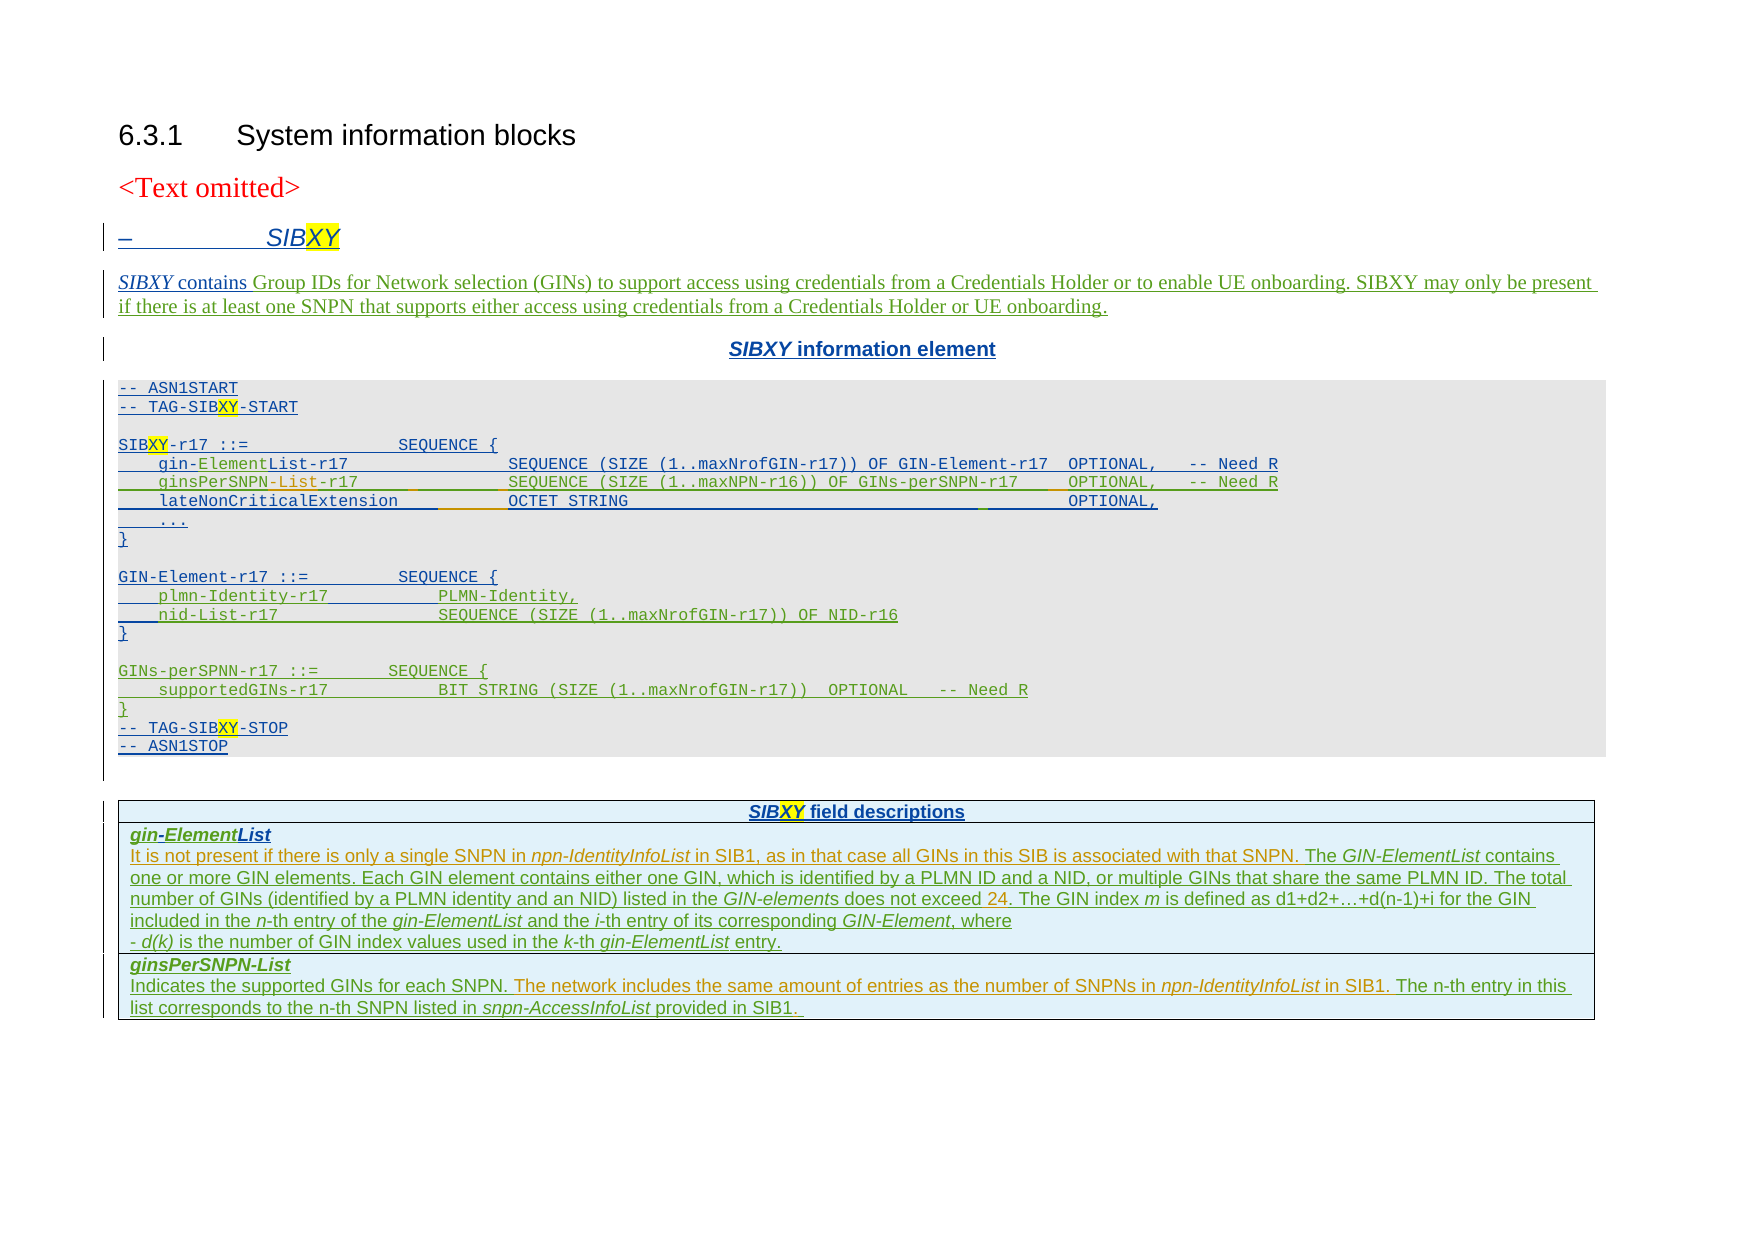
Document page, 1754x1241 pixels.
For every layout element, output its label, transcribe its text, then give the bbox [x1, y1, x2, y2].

text <Text omitted> [118, 170, 1606, 204]
subtitle 6.3.1 System information blocks [118, 118, 1606, 152]
